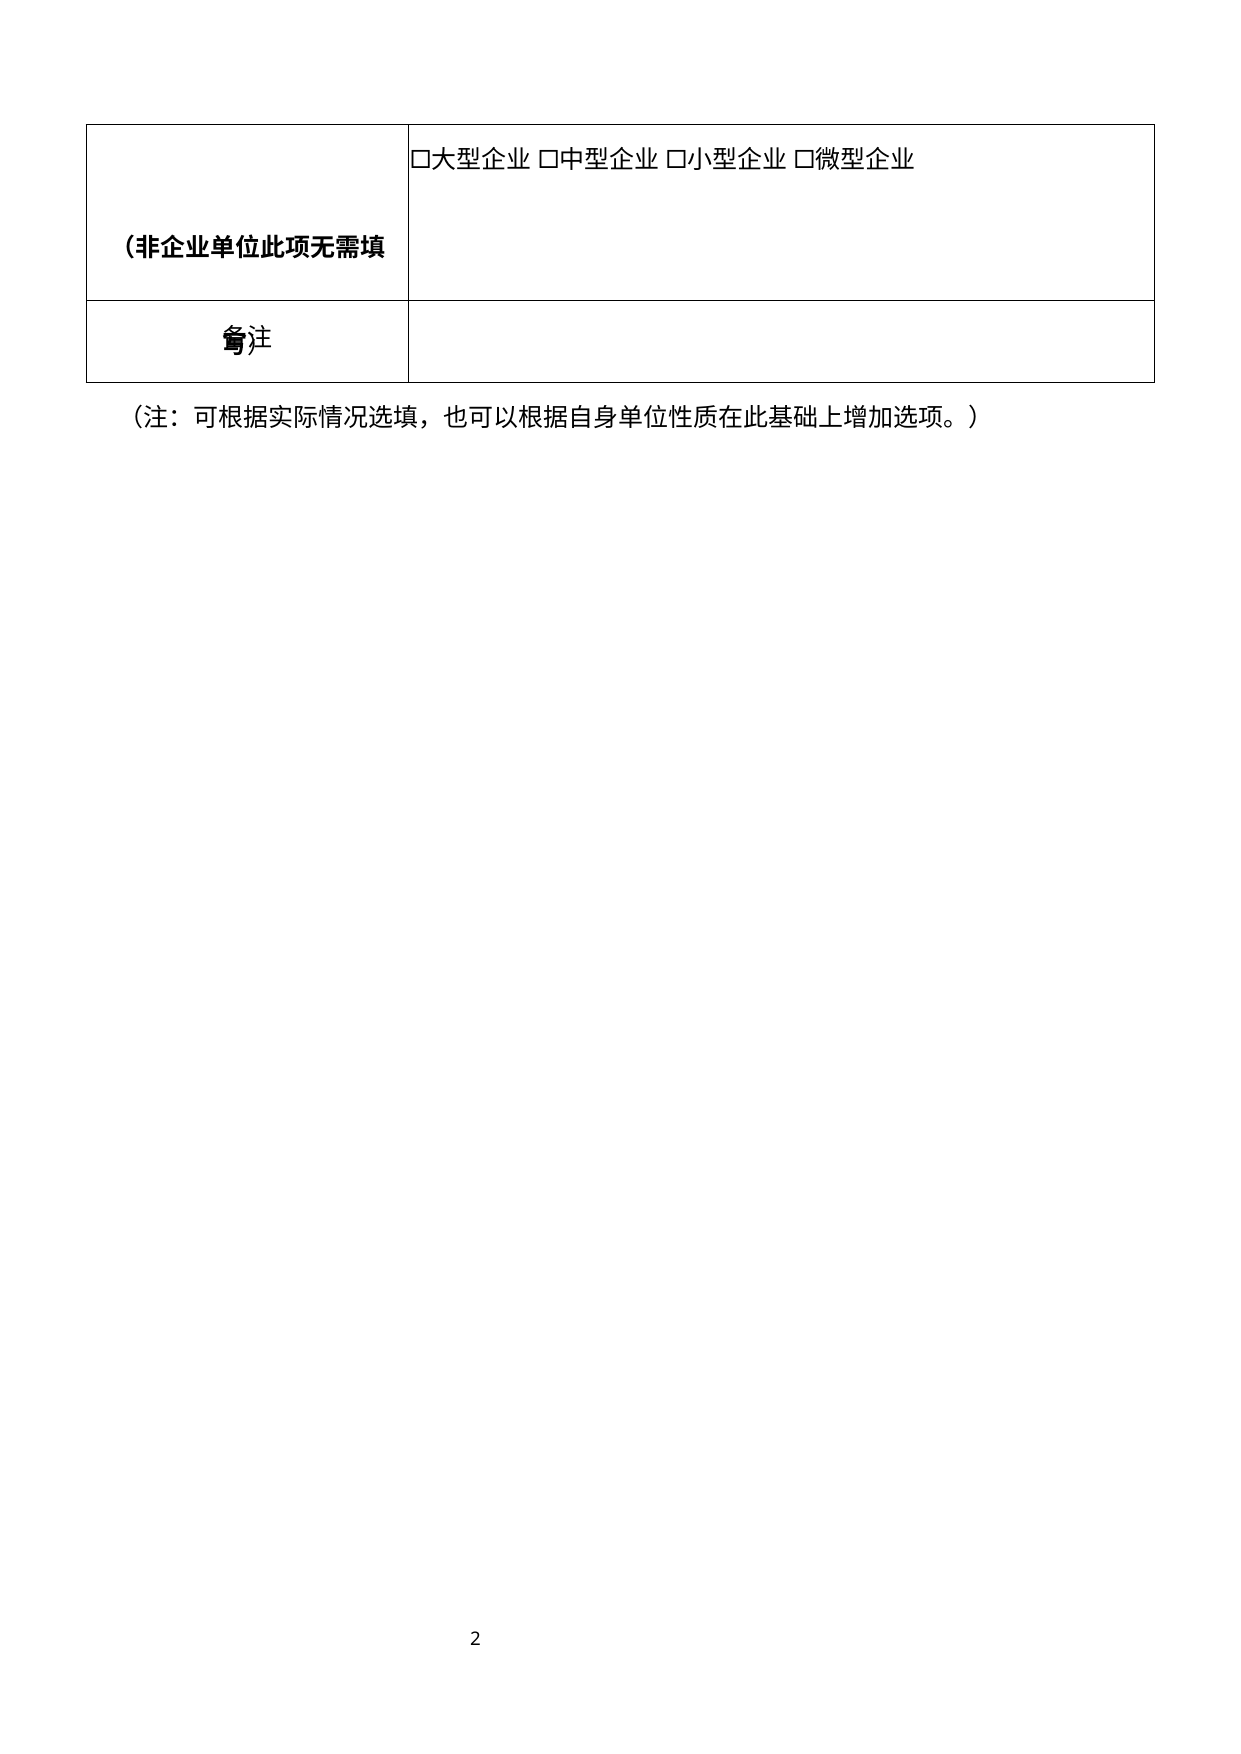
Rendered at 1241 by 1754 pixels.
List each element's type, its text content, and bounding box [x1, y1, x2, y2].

table_cell 备注 [87, 301, 408, 382]
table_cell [409, 125, 1154, 300]
text （注：可根据实际情况选填，也可以根据自身单位性质在此基础上增加选项。） [118, 383, 1122, 448]
table_cell [409, 301, 1154, 382]
